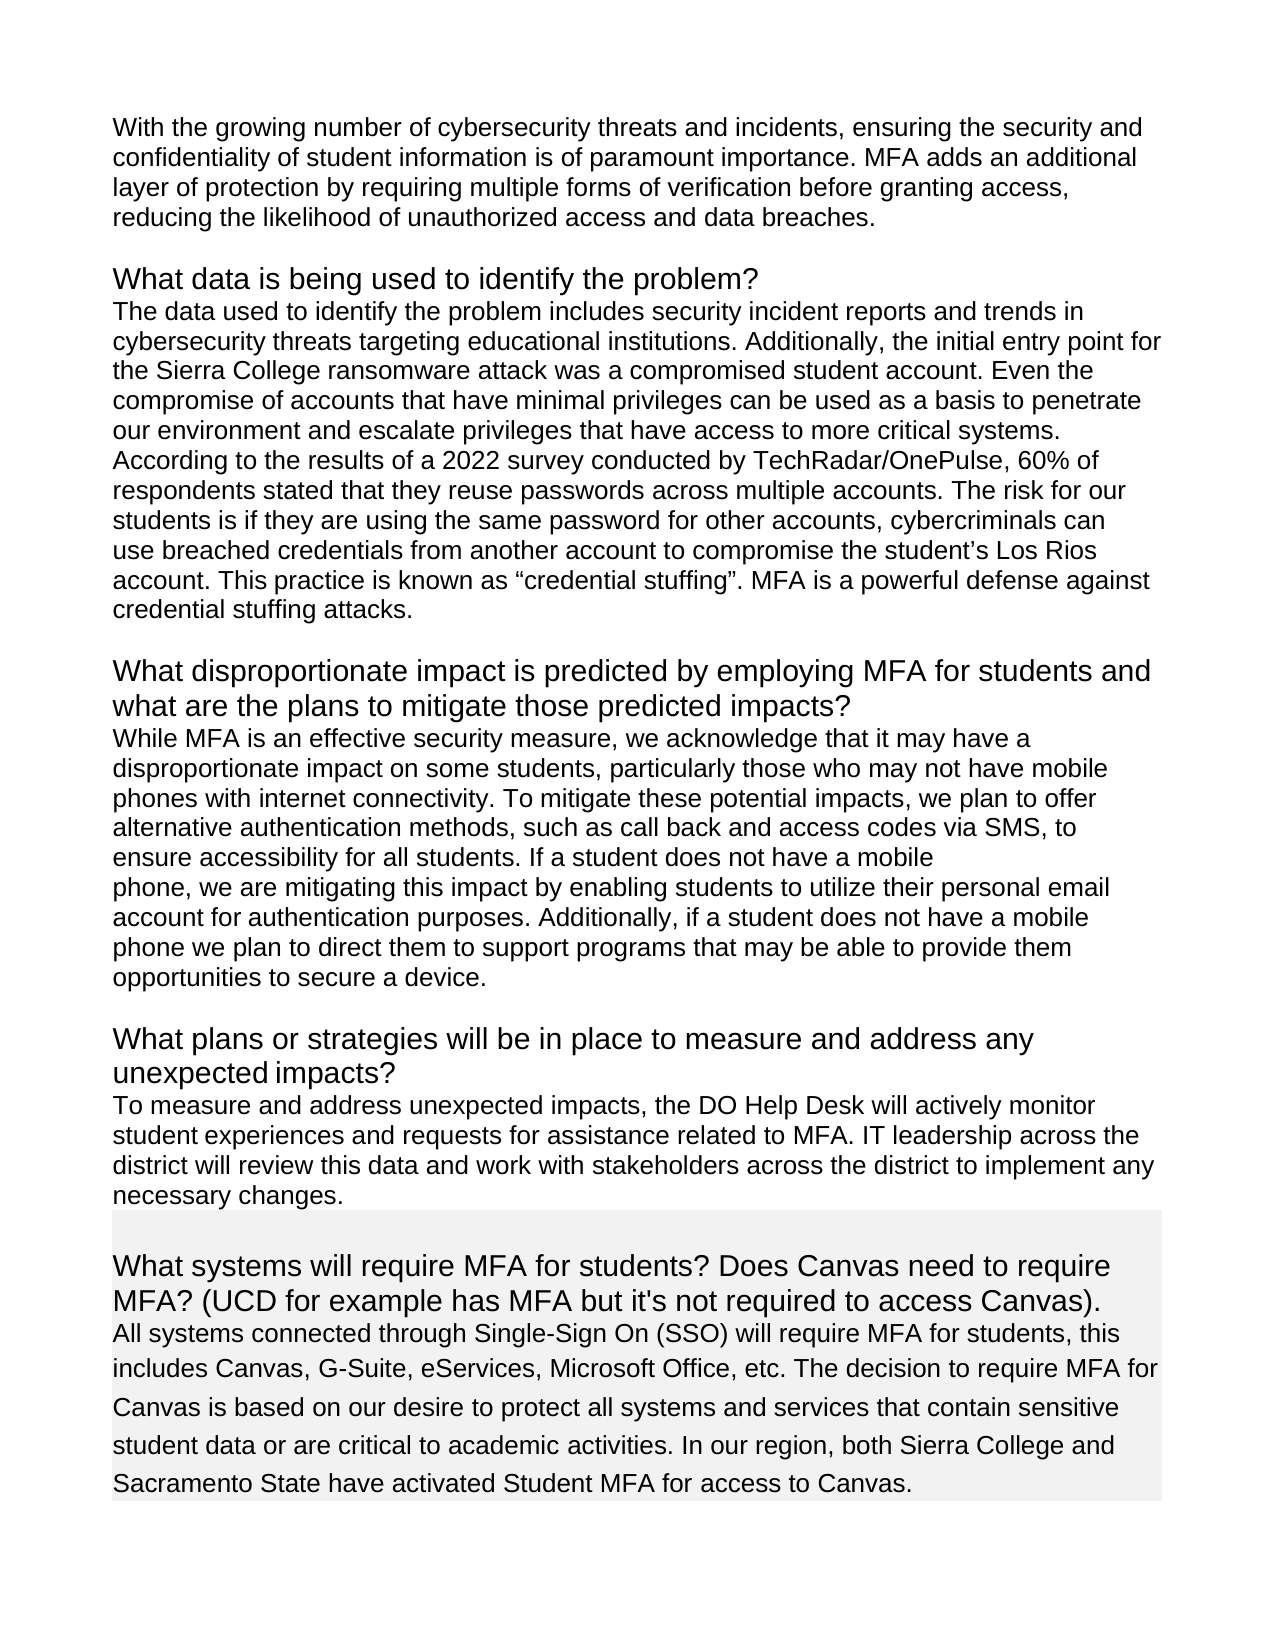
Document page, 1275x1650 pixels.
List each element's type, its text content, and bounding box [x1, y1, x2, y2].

text What systems will require MFA for students? Does Canvas need to require MFA? (UCD for example has MFA but it's not required to access Canvas). All systems connected through Single-Sign On (SSO) will require MFA for students, this includes Canvas, G-Suite, eServices, Microsoft Office, etc. The decision to require MFA for Canvas is based on our desire to protect all systems and services that contain sensitive student data or are critical to academic activities. In our region, both Sierra College and Sacramento State have activated Student MFA for access to Canvas. [112, 1210, 1162, 1501]
text What disproportionate impact is predicted by employing MFA for students and what are the plans to mitigate those predicted impacts? While MFA is an effective security measure, we acknowledge that it may have a disproportionate impact on some students, particularly those who may not have mobile phones with internet connectivity. To mitigate these potential impacts, we plan to offer alternative authentication methods, such as call back and access codes via SMS, to ensure accessibility for all students. If a student does not have a mobile phone, we are mitigating this impact by enabling students to utilize their personal email account for authentication purposes. Additionally, if a student does not have a mobile phone we plan to direct them to support programs that may be able to provide them opportunities to secure a device. [112, 653, 1162, 1021]
text What plans or strategies will be in place to measure and address any unexpected impacts? To measure and address unexpected impacts, the DO Help Desk will actively monitor student experiences and requests for assistance related to MFA. IT leadership across the district will review this data and work with stakeholders across the district to implement any necessary changes. [112, 1021, 1162, 1210]
text What data is being used to identify the problem? The data used to identify the problem includes security incident reports and trends in cybersecurity threats targeting educational institutions. Additionally, the initial entry point for the Sierra College ransomware attack was a compromised student account. Even the compromise of accounts that have minimal privileges can be used as a basis to penetrate our environment and escalate privileges that have access to more critical systems. According to the results of a 2022 survey conducted by TechRadar/OnePulse, 60% of respondents stated that they reuse passwords across multiple accounts. The risk for our students is if they are using the same password for other accounts, cybercriminals can use breached credentials from another account to compromise the student’s Los Rios account. This practice is known as “credential stuffing”. MFA is a powerful defense against credential stuffing attacks. [112, 232, 1162, 653]
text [112, 112, 1162, 232]
